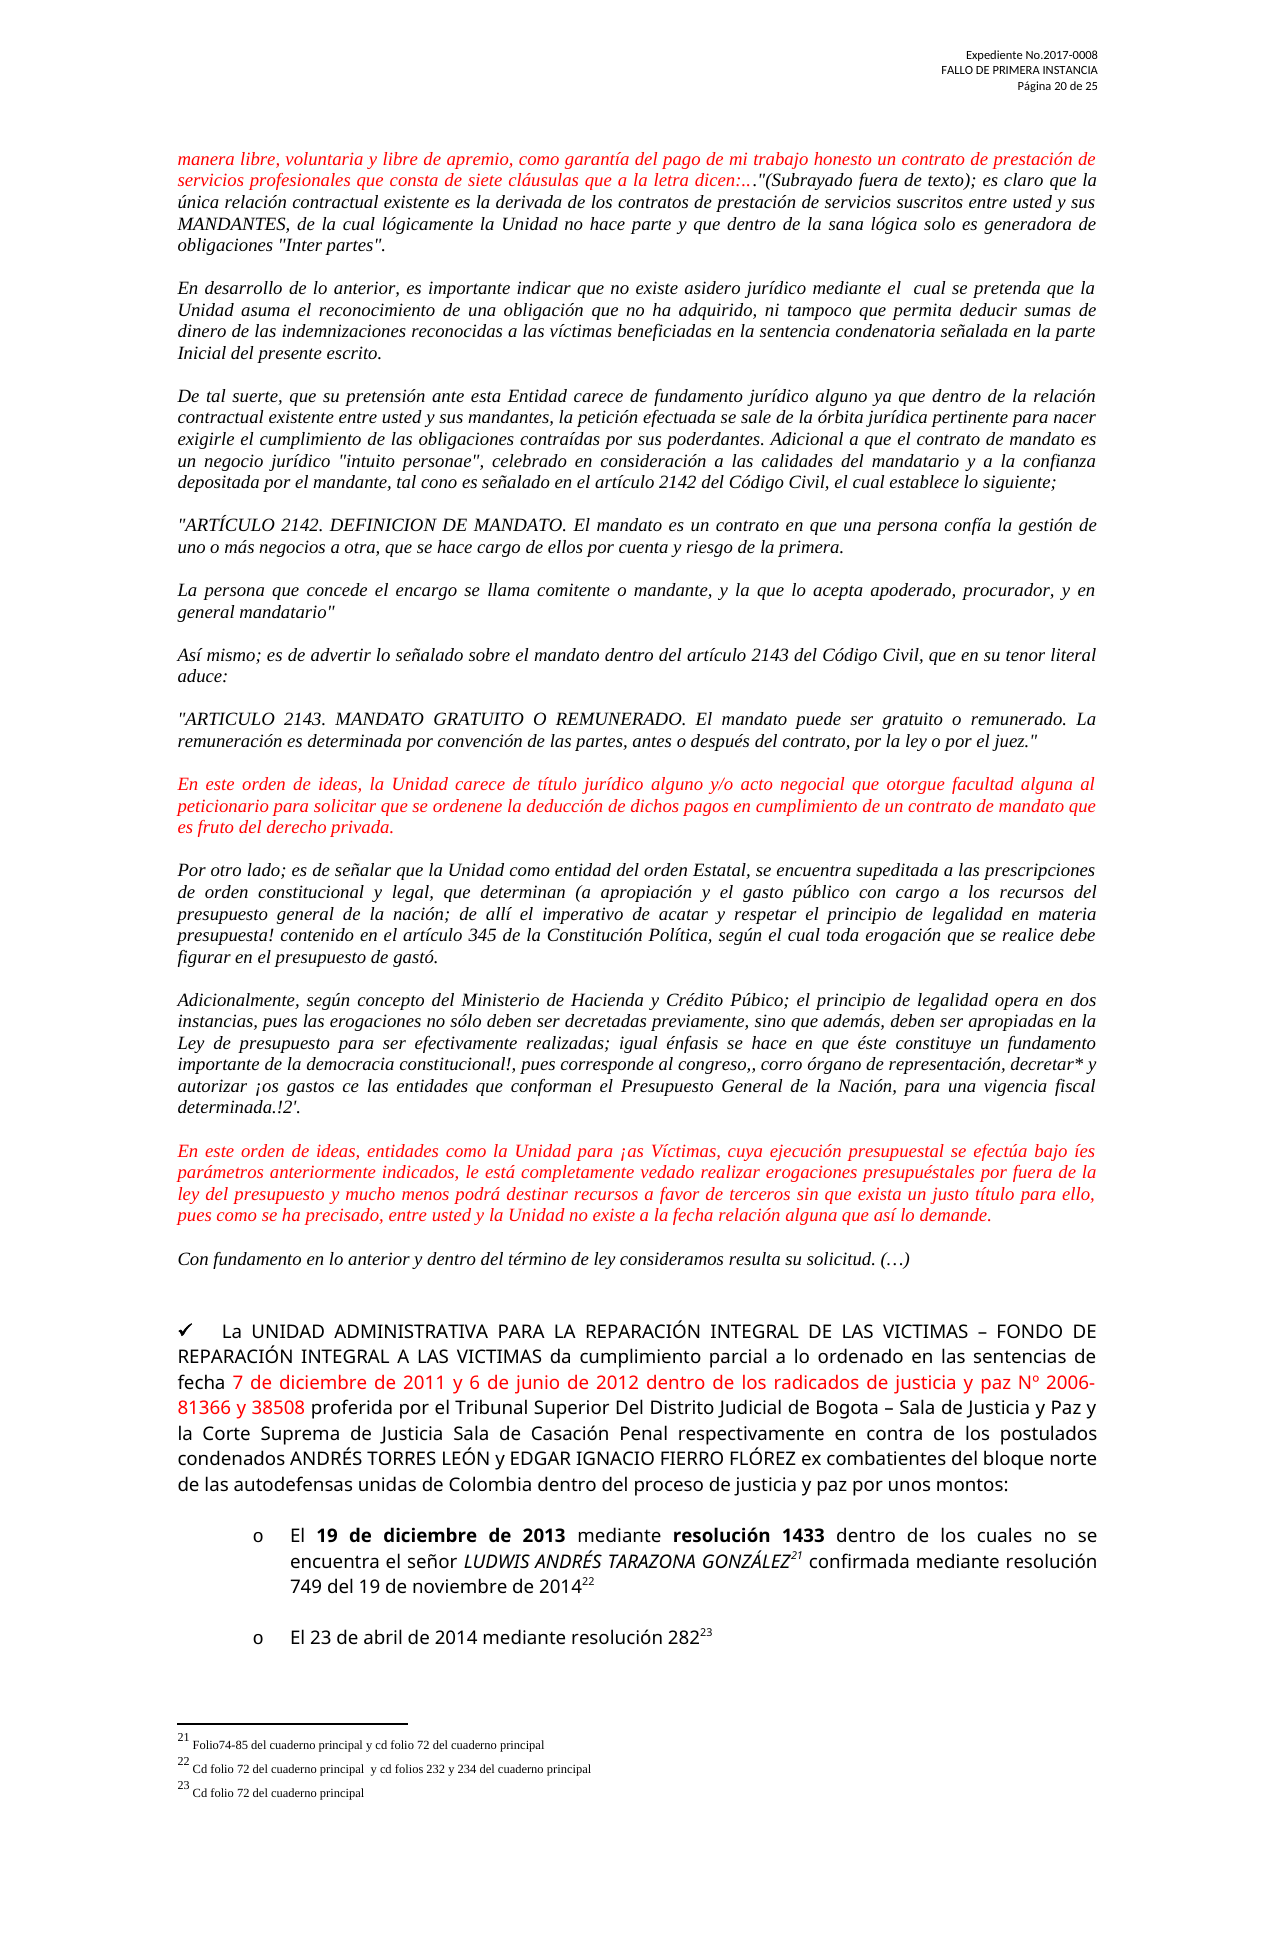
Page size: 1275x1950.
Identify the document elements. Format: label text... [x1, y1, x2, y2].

text Así mismo; es de advertir lo señalado sobre el mandato dentro del artículo 2143 del Código Civil, que en su tenor literal aduce: [177, 644, 1098, 687]
list La UNIDAD ADMINISTRATIVA PARA LA REPARACIÓN INTEGRAL DE LAS VICTIMAS – FONDO DE REPARACIÓN INTEGRAL A LAS VICTIMAS da cumplimiento parcial a lo ordenado en las sentencias de fecha 7 de diciembre de 2011 y 6 de junio de 2012 dentro de los radicados de justicia y paz Nº 2006-81366 y 38508 proferida por el Tribunal Superior Del Distrito Judicial de Bogota – Sala de Justicia y Paz y la Corte Suprema de Justicia Sala de Casación Penal respectivamente en contra de los postulados condenados ANDRÉS TORRES LEÓN y EDGAR IGNACIO FIERRO FLÓREZ ex combatientes del bloque norte de las autodefensas unidas de Colombia dentro del proceso de justicia y paz por unos montos: [177, 1318, 1098, 1497]
text En desarrollo de lo anterior, es importante indicar que no existe asidero jurídico mediante el cual se pretenda que la Unidad asuma el reconocimiento de una obligación que no ha adquirido, ni tampoco que permita deducir sumas de dinero de las indemnizaciones reconocidas a las víctimas beneficiadas en la sentencia condenatoria señalada en la parte Inicial del presente escrito. [177, 277, 1098, 363]
text "ARTICULO 2143. MANDATO GRATUITO O REMUNERADO. El mandato puede ser gratuito o remunerado. La remuneración es determinada por convención de las partes, antes o después del contrato, por la ley o por el juez." [177, 708, 1098, 751]
list El 19 de diciembre de 2013 mediante resolución 1433 dentro de los cuales no se encuentra el señor LUDWIS ANDRÉS TARAZONA GONZÁLEZ confirmada mediante resolución 749 del 19 de noviembre de 2014 [252, 1522, 1098, 1599]
text "ARTÍCULO 2142. DEFINICION DE MANDATO. El mandato es un contrato en que una persona confía la gestión de uno o más negocios a otra, que se hace cargo de ellos por cuenta y riesgo de la primera. [177, 514, 1098, 557]
list El 23 de abril de 2014 mediante resolución 282 [252, 1624, 1098, 1650]
text En este orden de ideas, entidades como la Unidad para ¡as Víctimas, cuya ejecución presupuestal se efectúa bajo íes parámetros anteriormente indicados, le está completamente vedado realizar erogaciones presupuéstales por fuera de la ley del presupuesto y mucho menos podrá destinar recursos a favor de terceros sin que exista un justo título para ello, pues como se ha precisado, entre usted y la Unidad no existe a la fecha relación alguna que así lo demande. [177, 1139, 1098, 1226]
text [177, 148, 1098, 256]
text Adicionalmente, según concepto del Ministerio de Hacienda y Crédito Púbico; el principio de legalidad opera en dos instancias, pues las erogaciones no sólo deben ser decretadas previamente, sino que además, deben ser apropiadas en la Ley de presupuesto para ser efectivamente realizadas; igual énfasis se hace en que éste constituye un fundamento importante de la democracia constitucional!, pues corresponde al congreso,, corro órgano de representación, decretar* y autorizar ¡os gastos ce las entidades que conforman el Presupuesto General de la Nación, para una vigencia fiscal determinada.!2'. [177, 989, 1098, 1118]
text En este orden de ideas, la Unidad carece de título jurídico alguno y/o acto negocial que otorgue facultad alguna al peticionario para solicitar que se ordenene la deducción de dichos pagos en cumplimiento de un contrato de mandato que es fruto del derecho privada. [177, 773, 1098, 838]
text Por otro lado; es de señalar que la Unidad como entidad del orden Estatal, se encuentra supeditada a las prescripciones de orden constitucional y legal, que determinan (a apropiación y el gasto público con cargo a los recursos del presupuesto general de la nación; de allí el imperativo de acatar y respetar el principio de legalidad en materia presupuesta! contenido en el artículo 345 de la Constitución Política, según el cual toda erogación que se realice debe figurar en el presupuesto de gastó. [177, 859, 1098, 967]
text Con fundamento en lo anterior y dentro del término de ley consideramos resulta su solicitud. (…) [177, 1247, 1098, 1269]
text La persona que concede el encargo se llama comitente o mandante, y la que lo acepta apoderado, procurador, y en general mandatario" [177, 579, 1098, 622]
text De tal suerte, que su pretensión ante esta Entidad carece de fundamento jurídico alguno ya que dentro de la relación contractual existente entre usted y sus mandantes, la petición efectuada se sale de la órbita jurídica pertinente para nacer exigirle el cumplimiento de las obligaciones contraídas por sus poderdantes. Adicional a que el contrato de mandato es un negocio jurídico "intuito personae", celebrado en consideración a las calidades del mandatario y a la confianza depositada por el mandante, tal cono es señalado en el artículo 2142 del Código Civil, el cual establece lo siguiente; [177, 385, 1098, 493]
